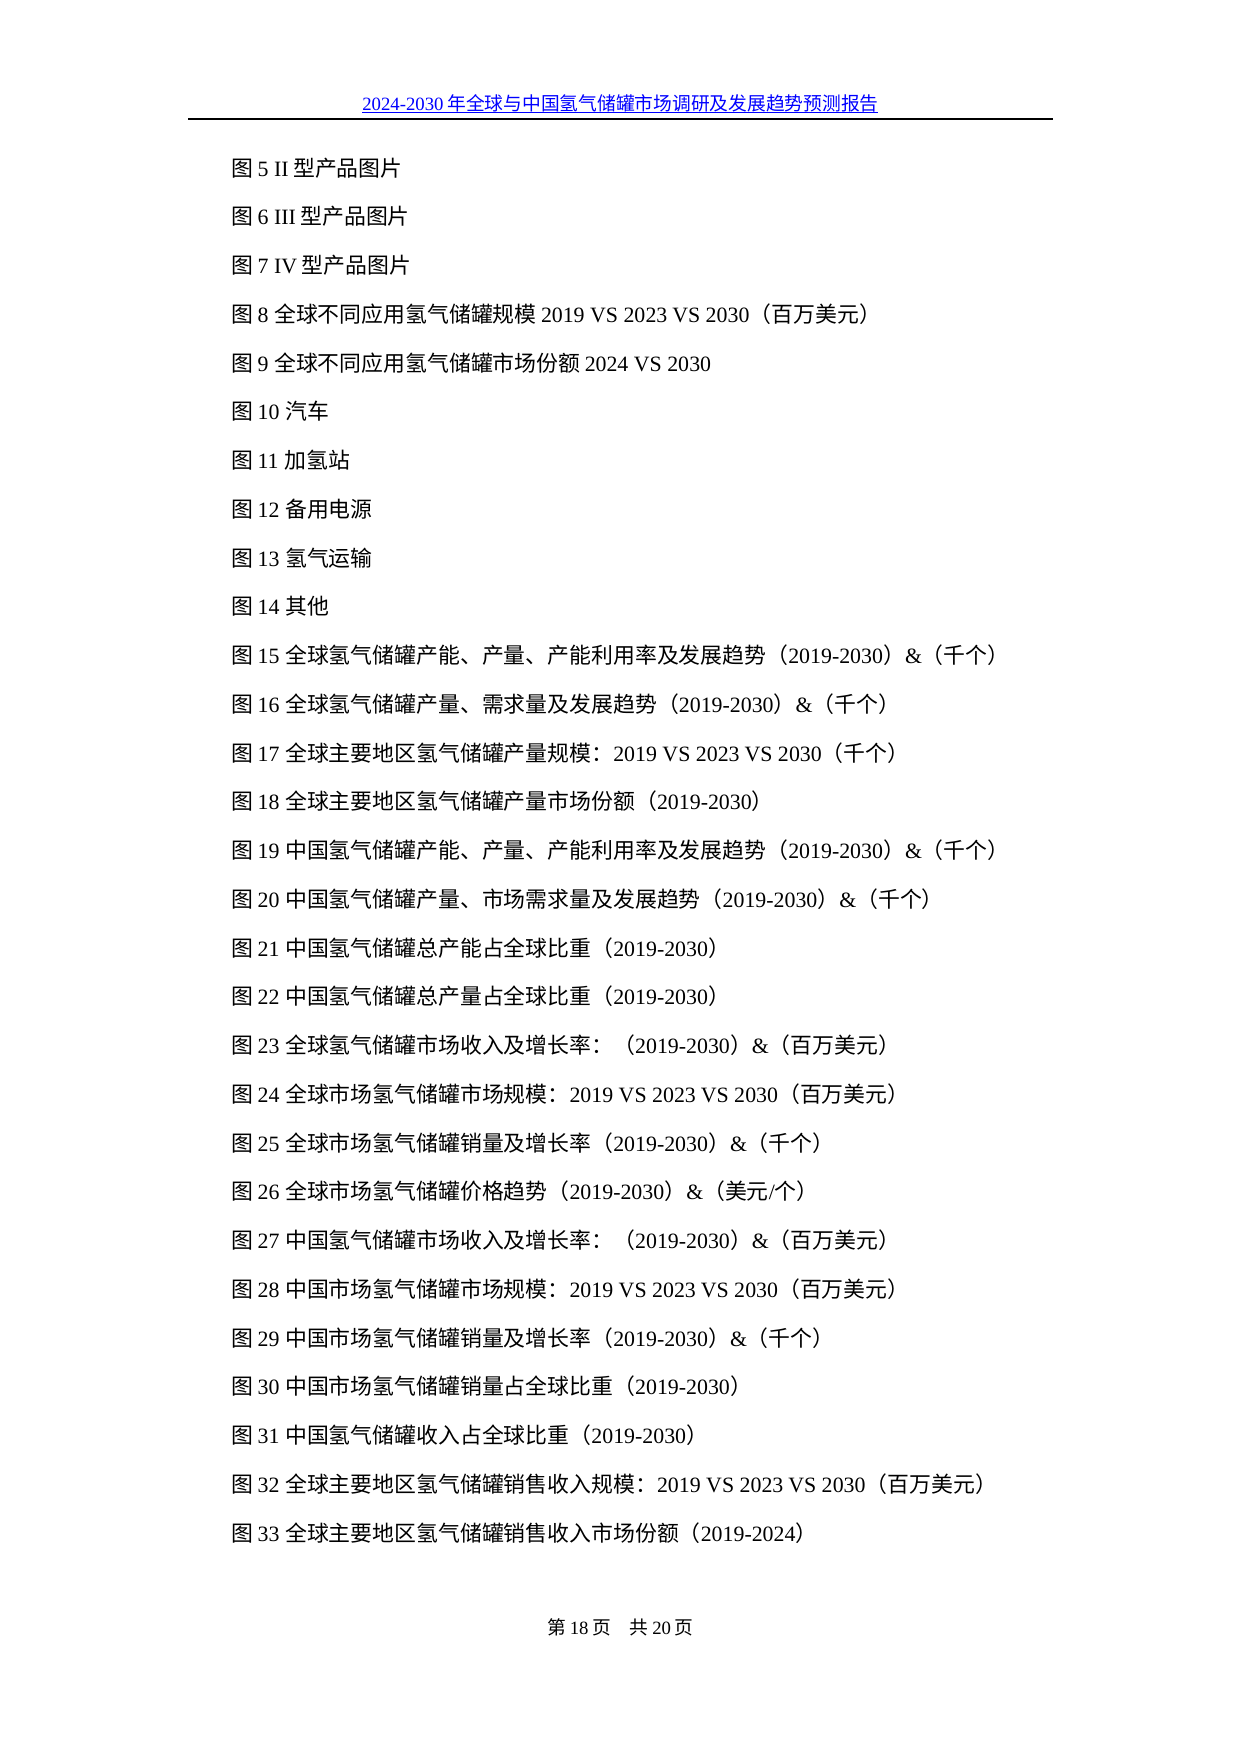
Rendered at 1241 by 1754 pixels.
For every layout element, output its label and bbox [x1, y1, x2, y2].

text [187, 150, 1053, 1548]
